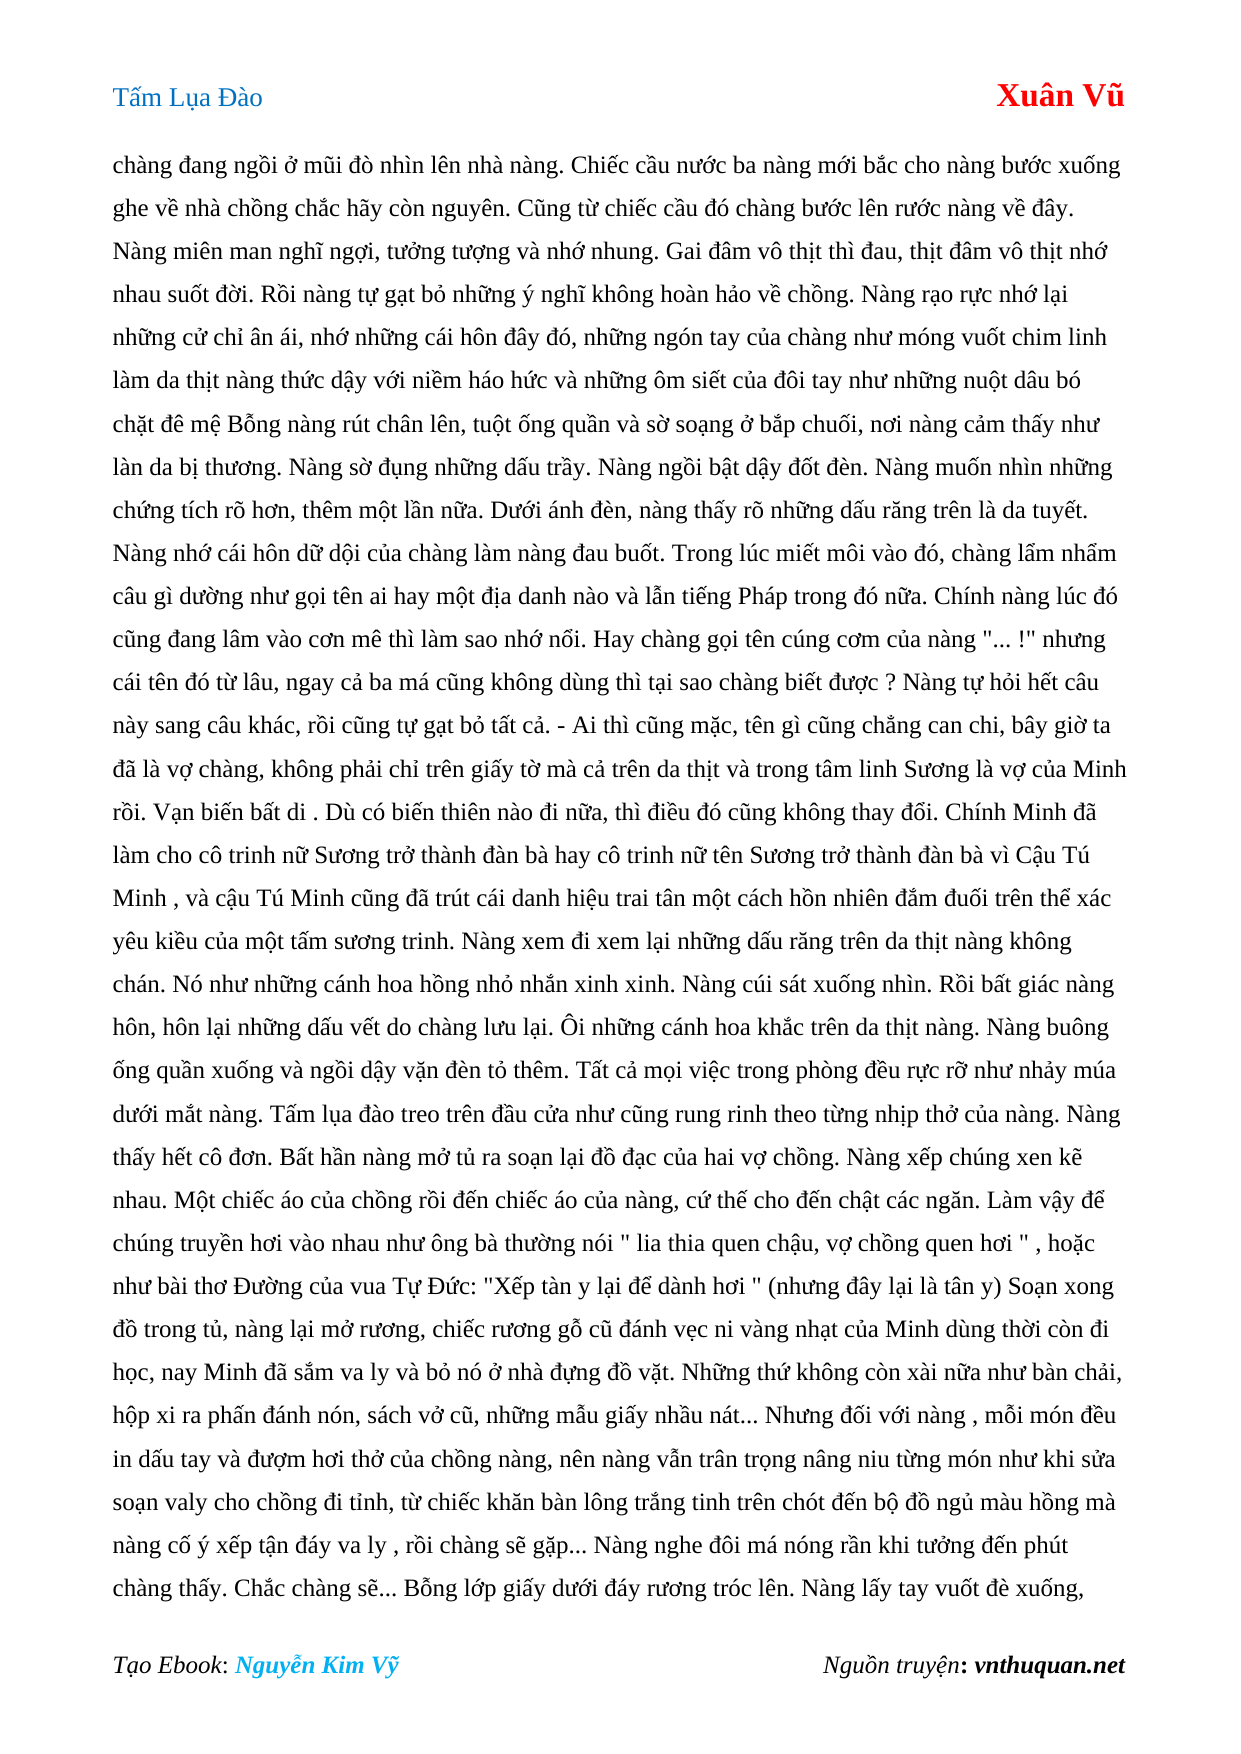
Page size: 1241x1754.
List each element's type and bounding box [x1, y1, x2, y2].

text [112, 150, 1128, 1602]
